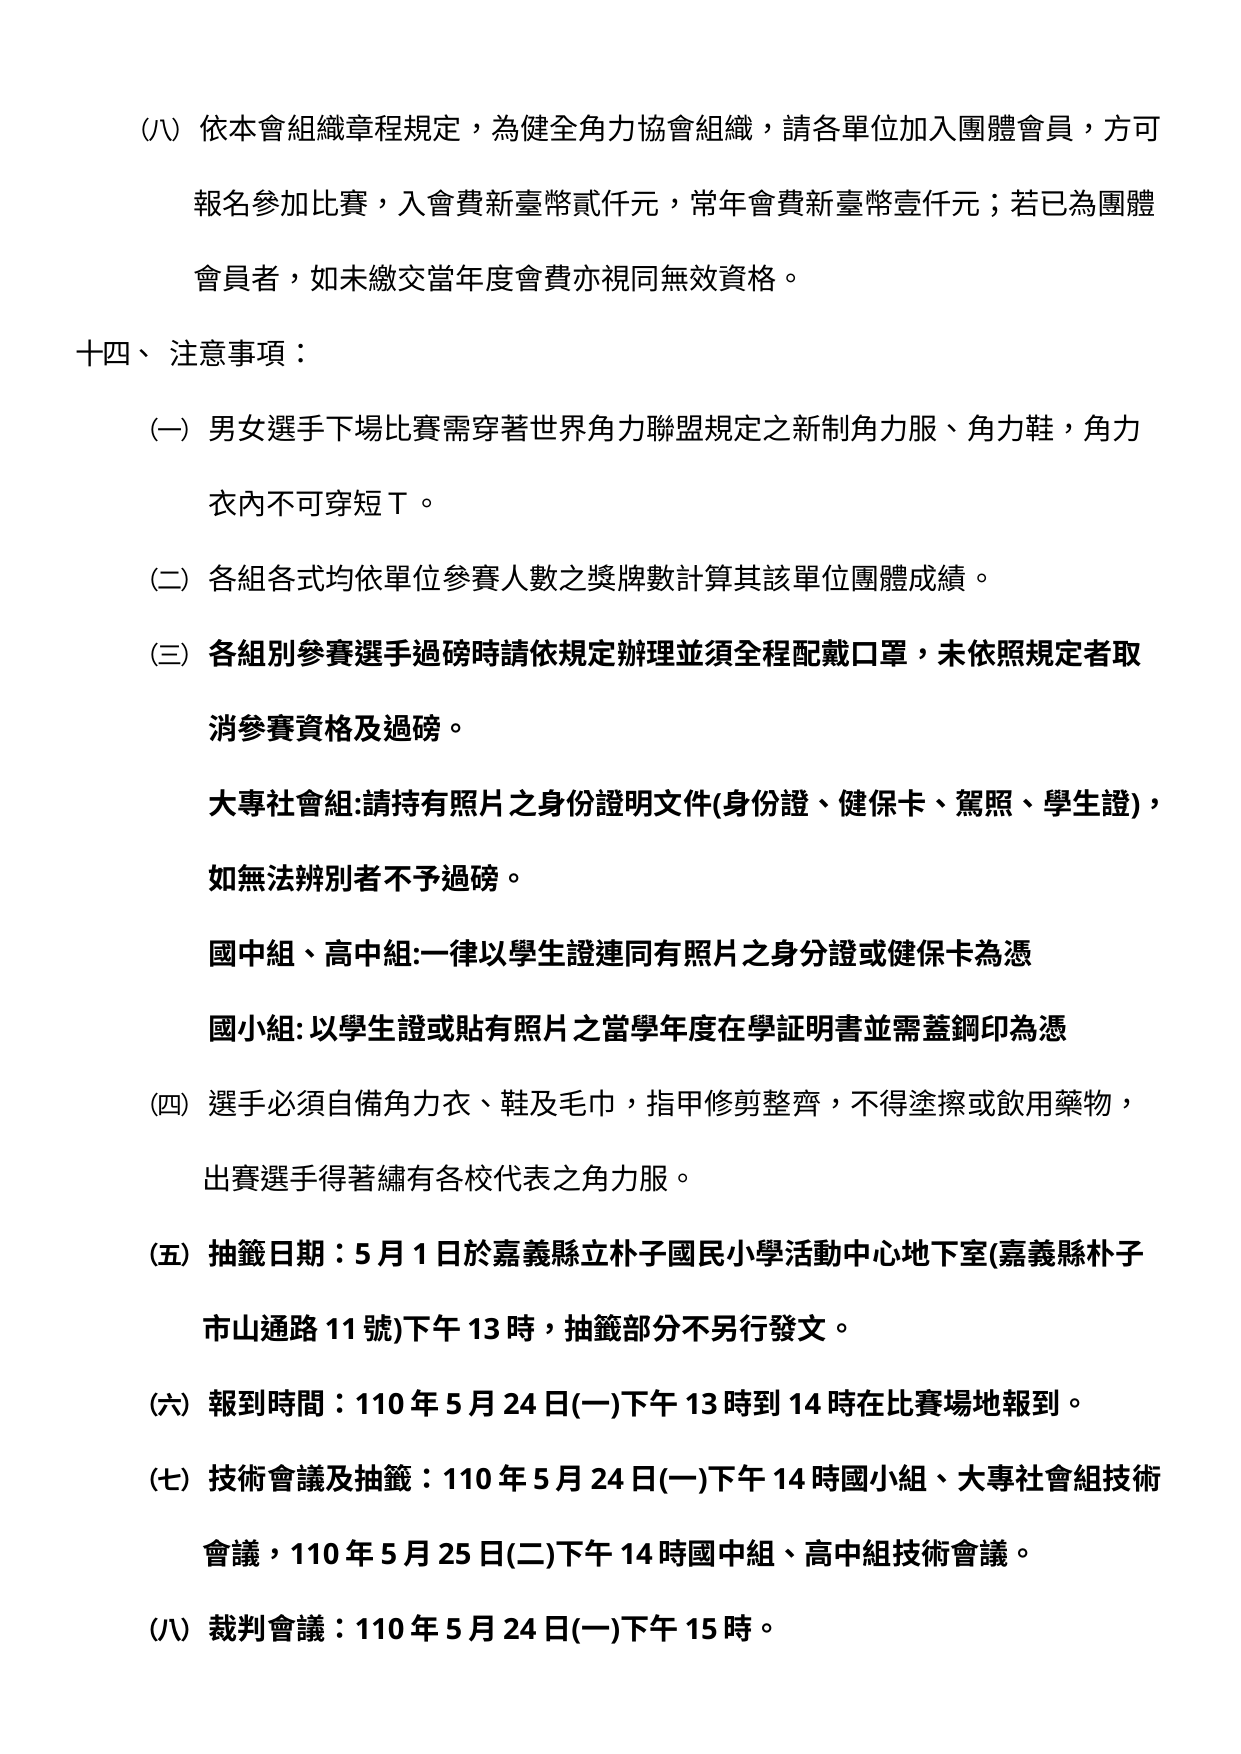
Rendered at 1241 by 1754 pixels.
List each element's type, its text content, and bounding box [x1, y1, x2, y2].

list 各組各式均依單位參賽人數之獎牌數計算其該單位團體成績。 [134, 539, 1165, 614]
list 各組別參賽選手過磅時請依規定辦理並須全程配戴口罩，未依照規定者取消參賽資格及過磅。 [134, 614, 1165, 764]
text 大專社會組:請持有照片之身份證明文件(身份證、健保卡、駕照、學生證)，如無法辨別者不予過磅。 [208, 764, 1165, 914]
list 選手必須自備角力衣、鞋及毛巾，指甲修剪整齊，不得塗擦或飲用藥物，出賽選手得著繡有各校代表之角力服。 [134, 1064, 1165, 1214]
list 男女選手下場比賽需穿著世界角力聯盟規定之新制角力服、角力鞋，角力衣內不可穿短Ｔ。 [134, 389, 1165, 539]
text 國中組、高中組:一律以學生證連同有照片之身分證或健保卡為憑 [134, 914, 1165, 989]
list 抽籤日期：5月1日於嘉義縣立朴子國民小學活動中心地下室(嘉義縣朴子市山通路11號)下午13時，抽籤部分不另行發文。 [134, 1214, 1165, 1364]
list 裁判會議：110年5月24日(一)下午15時。 [134, 1589, 1165, 1664]
text 國小組: 以學生證或貼有照片之當學年度在學証明書並需蓋鋼印為憑 [134, 989, 1165, 1064]
list 報到時間：110年5月24日(一)下午13時到14時在比賽場地報到。 [134, 1364, 1165, 1439]
list 技術會議及抽籤：110年5月24日(一)下午14時國小組、大專社會組技術會議，110年5月25日(二)下午14時國中組、高中組技術會議。 [134, 1439, 1165, 1589]
list 依本會組織章程規定，為健全角力協會組織，請各單位加入團體會員，方可報名參加比賽，入會費新臺幣貳仟元，常年會費新臺幣壹仟元；若已為團體會員者，如未繳交當年度會費亦視同無效資格。 [125, 89, 1165, 314]
list 注意事項： [75, 314, 1165, 389]
